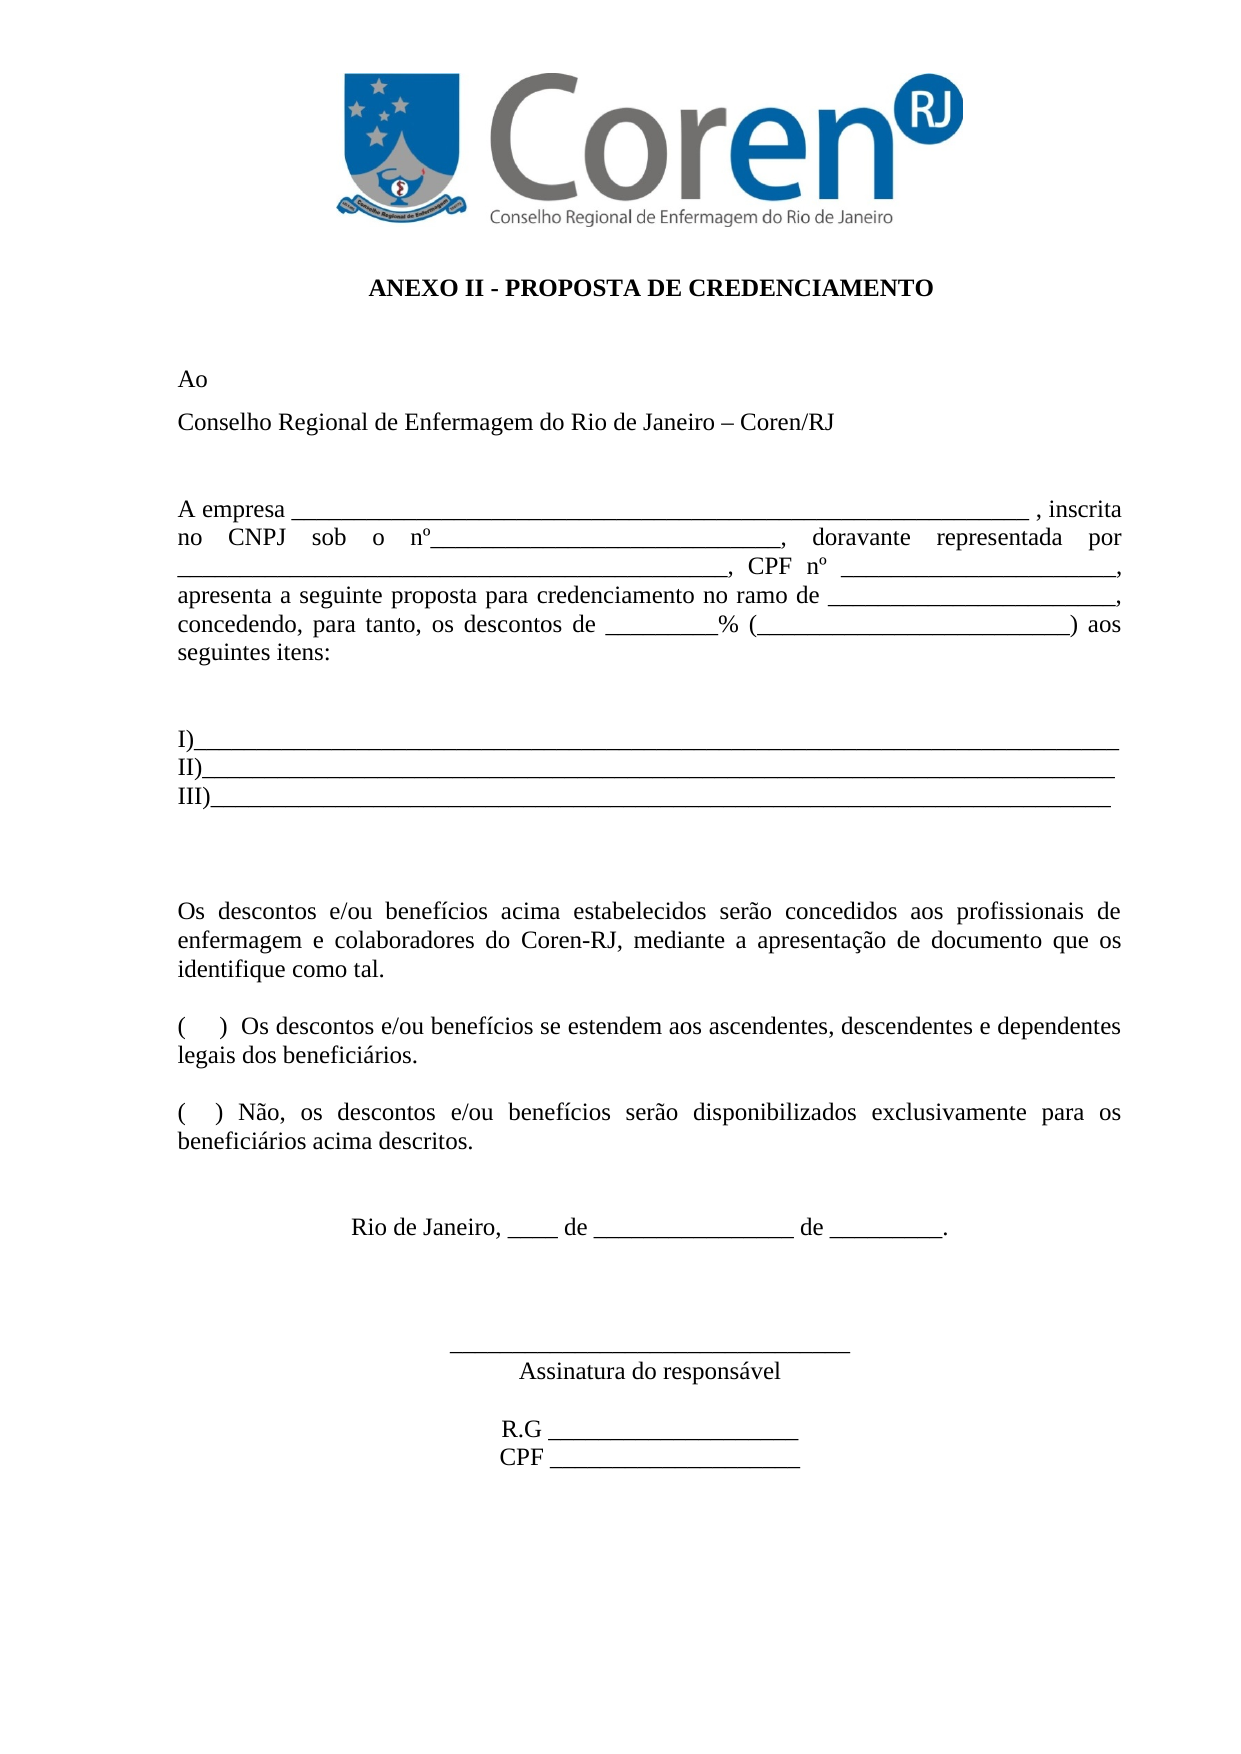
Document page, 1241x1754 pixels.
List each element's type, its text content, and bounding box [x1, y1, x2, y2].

text Conselho Regional de Enfermagem do Rio de Janeiro – Coren/RJ [177, 407, 1122, 436]
text Os descontos e/ou benefícios acima estabelecidos serão concedidos aos profissionais de enfermagem e colaboradores do Coren-RJ, mediante a apresentação de documento que os identifique como tal. [177, 896, 1122, 982]
text R.G ____________________ [177, 1414, 1122, 1442]
text ________________________________ [177, 1327, 1122, 1356]
text Assinatura do responsável [177, 1356, 1122, 1385]
text I)__________________________________________________________________________ II)_________________________________________________________________________ III)________________________________________________________________________ [177, 724, 1122, 810]
text Ao [177, 364, 1122, 393]
text ANEXO II - PROPOSTA DE CREDENCIAMENTO [177, 273, 1125, 302]
text Rio de Janeiro, ____ de ________________ de _________. [177, 1212, 1122, 1241]
picture [336, 73, 963, 227]
text CPF ____________________ [177, 1442, 1122, 1471]
text ( ) Não, os descontos e/ou benefícios serão disponibilizados exclusivamente para os beneficiários acima descritos. [177, 1097, 1122, 1155]
text A empresa ___________________________________________________________ , inscrita no CNPJ sob o nº____________________________, doravante representada por ____________________________________________, CPF nº ______________________, apresenta a seguinte proposta para credenciamento no ramo de _______________________, concedendo, para tanto, os descontos de _________% (_________________________) aos seguintes itens: [177, 494, 1122, 666]
text ( ) Os descontos e/ou benefícios se estendem aos ascendentes, descendentes e dependentes legais dos beneficiários. [177, 1011, 1122, 1069]
